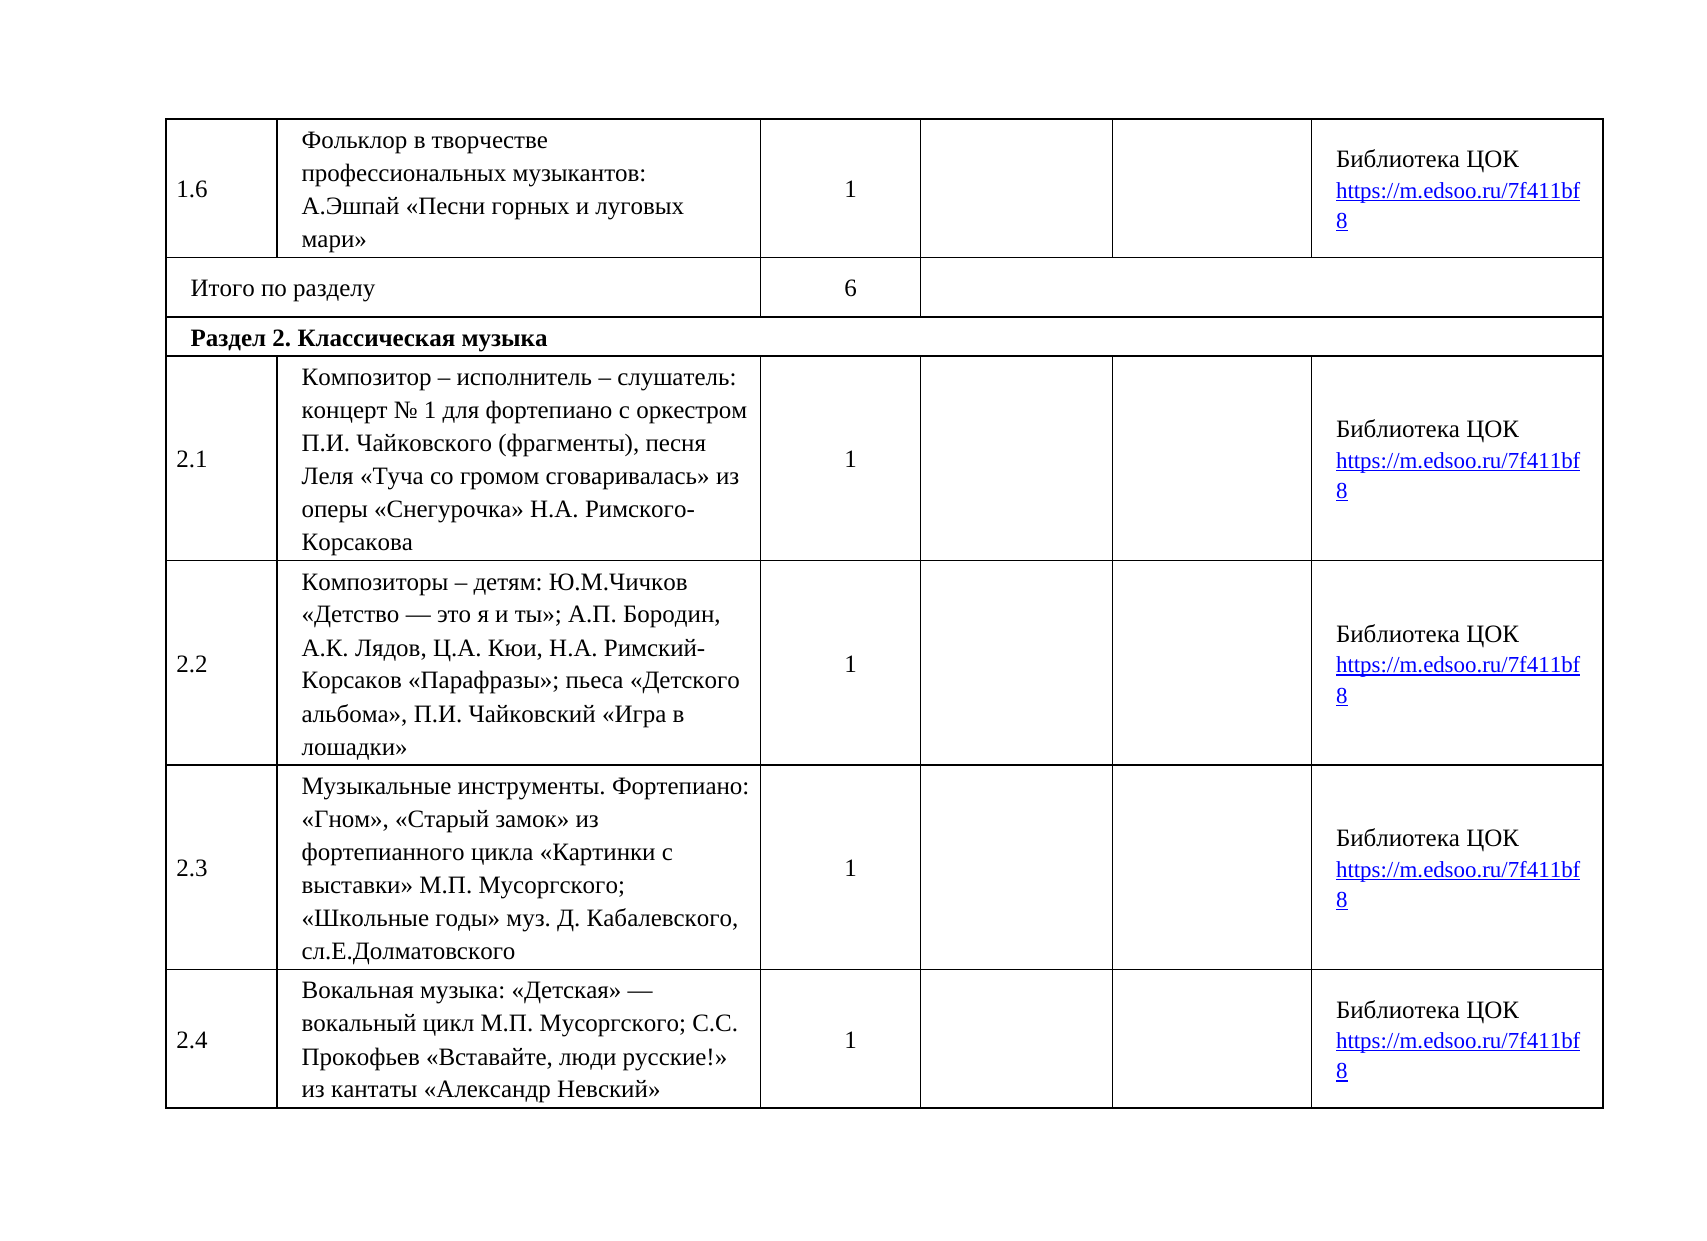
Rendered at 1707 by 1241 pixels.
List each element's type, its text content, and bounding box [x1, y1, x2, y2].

table_cell Библиотека ЦОК https://m.edsoo.ru/7f411bf8 [1312, 561, 1602, 764]
table_cell Композиторы – детям: Ю.М.Чичков «Детство — это я и ты»; А.П. Бородин, А.К. Лядов, Ц.А. Кюи, Н.А. Римский-Корсаков «Парафразы»; пьеса «Детского альбома», П.И. Чайковский «Игра в лошадки» [278, 561, 760, 764]
table_cell 1 [761, 120, 920, 256]
table_cell 1 [761, 561, 920, 764]
table_cell Композитор – исполнитель – слушатель: концерт № 1 для фортепиано с оркестром П.И. Чайковского (фрагменты), песня Леля «Туча со громом сговаривалась» из оперы «Снегурочка» Н.А. Римского- Корсакова [278, 357, 760, 560]
table_cell [921, 561, 1112, 764]
table_cell 1 [761, 970, 920, 1107]
table_cell Фольклор в творчестве профессиональных музыкантов: А.Эшпай «Песни горных и луговых мари» [278, 120, 760, 256]
table_cell [1113, 120, 1311, 256]
table_cell Итого по разделу [167, 258, 760, 316]
table_cell Библиотека ЦОК https://m.edsoo.ru/7f411bf8 [1312, 357, 1602, 560]
table_cell [921, 120, 1112, 256]
table_cell [921, 970, 1112, 1107]
table_cell 1 [761, 766, 920, 969]
table_cell 2.1 [167, 357, 276, 560]
table_cell Музыкальные инструменты. Фортепиано: «Гном», «Старый замок» из фортепианного цикла «Картинки с выставки» М.П. Мусоргского; «Школьные годы» муз. Д. Кабалевского, сл.Е.Долматовского [278, 766, 760, 969]
table_cell Вокальная музыка: «Детская» — вокальный цикл М.П. Мусоргского; С.С. Прокофьев «Вставайте, люди русские!» из кантаты «Александр Невский» [278, 970, 760, 1107]
table_cell [1113, 766, 1311, 969]
table_cell 1 [761, 357, 920, 560]
table_cell Раздел 2. Классическая музыка [167, 318, 1602, 355]
table_cell 1.6 [167, 120, 276, 256]
table_cell [1113, 970, 1311, 1107]
table_cell [1113, 561, 1311, 764]
table_cell [921, 258, 1602, 316]
table_cell [921, 766, 1112, 969]
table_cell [1312, 970, 1602, 1107]
table_cell 2.2 [167, 561, 276, 764]
table_cell 2.3 [167, 766, 276, 969]
table_cell 6 [761, 258, 920, 316]
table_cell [1312, 120, 1602, 256]
table_cell 2.4 [167, 970, 276, 1107]
table_cell [921, 357, 1112, 560]
table_cell [1113, 357, 1311, 560]
table_cell Библиотека ЦОК https://m.edsoo.ru/7f411bf8 [1312, 766, 1602, 969]
